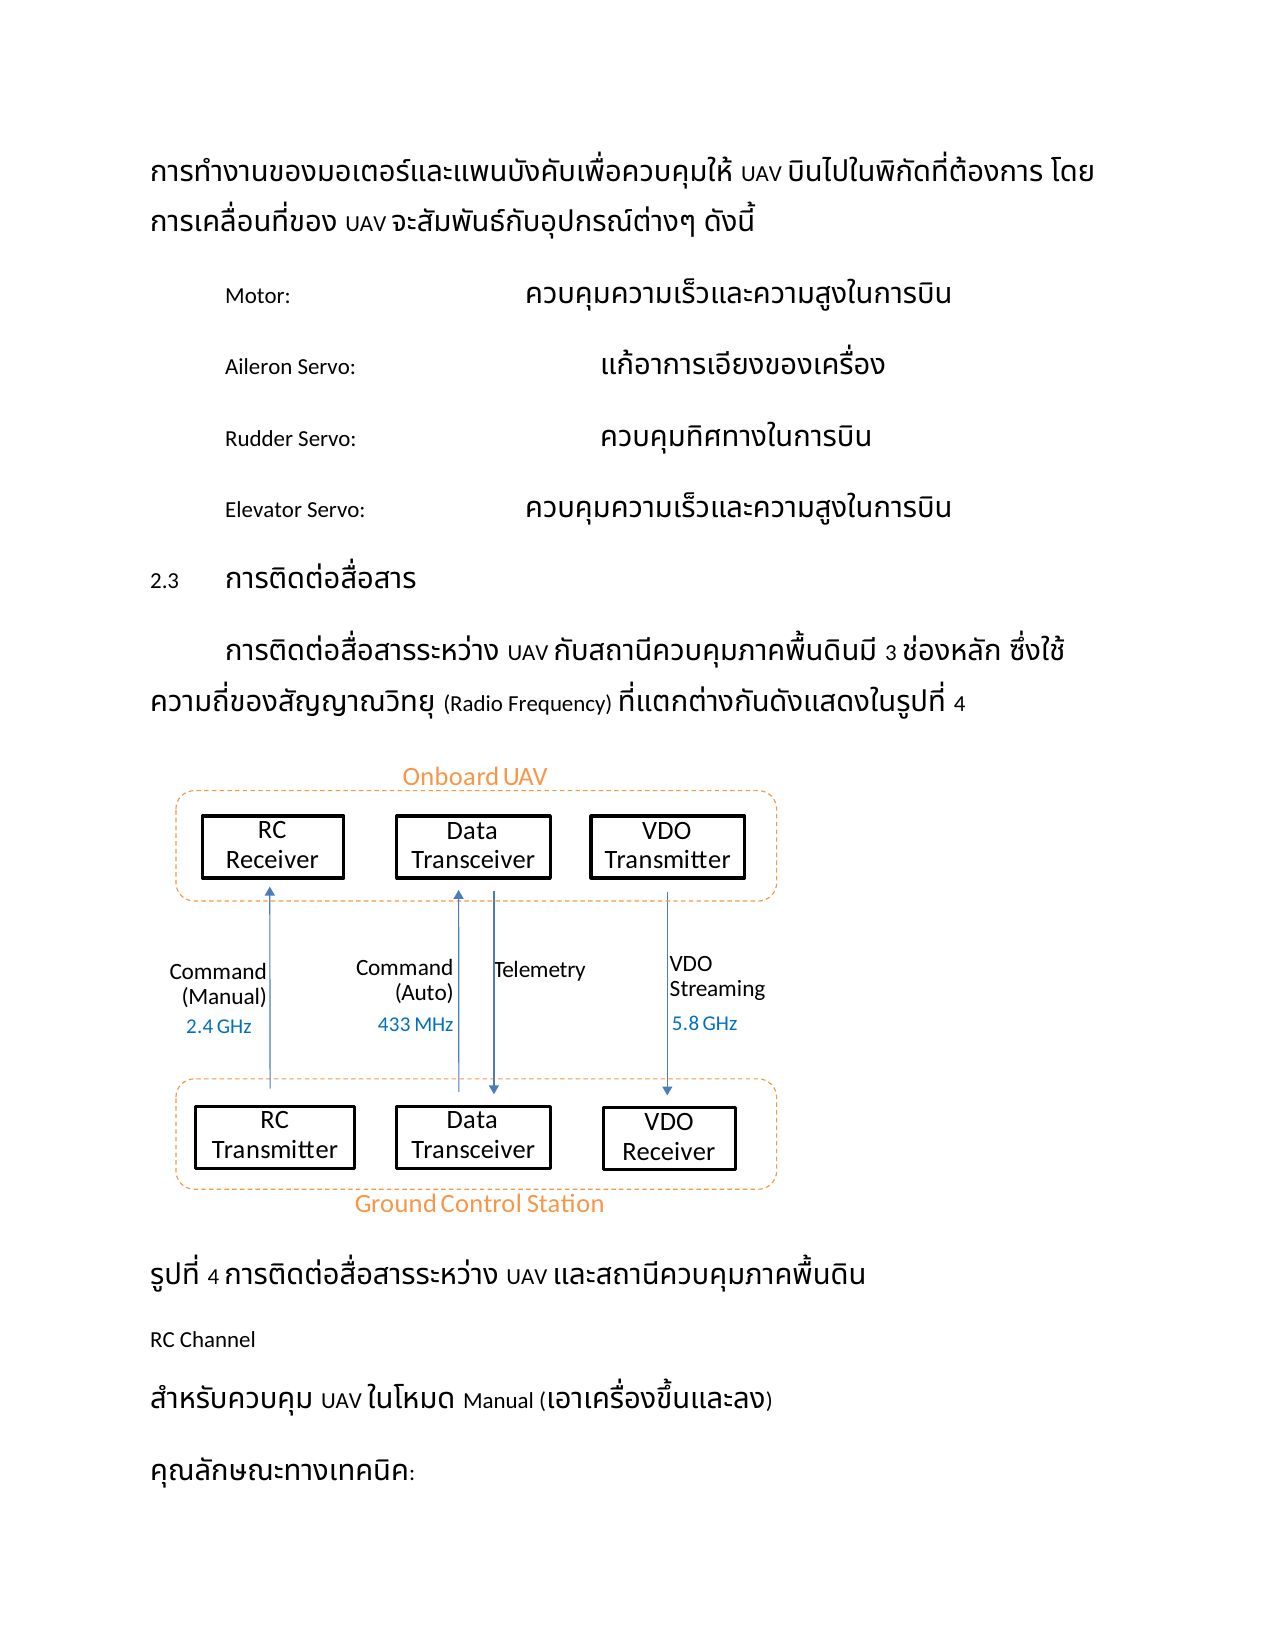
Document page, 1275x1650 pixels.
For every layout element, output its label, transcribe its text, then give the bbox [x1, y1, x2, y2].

text RC Channel [150, 1325, 1125, 1353]
text คุณลักษณะทางเทคนิค: [150, 1449, 1125, 1493]
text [150, 150, 1125, 245]
text Aileron Servo: แก้อาการเอียงของเครื่อง [150, 343, 1125, 388]
text 2.3 การติดต่อสื่อสาร [150, 558, 1125, 602]
text สำหรับควบคุม UAV ในโหมด Manual (เอาเครื่องขึ้นและลง) [150, 1378, 1125, 1422]
text การติดต่อสื่อสารระหว่าง UAV กับสถานีควบคุมภาคพื้นดินมี 3 ช่องหลัก ซึ่งใช้ความถี่ของสัญญาณวิทยุ (Radio Frequency) ที่แตกต่างกันดังแสดงในรูปที่ 4 [150, 629, 1125, 724]
text รูปที่ 4 การติดต่อสื่อสารระหว่าง UAV และสถานีควบคุมภาคพื้นดิน [150, 1253, 1125, 1297]
text Motor: ควบคุมความเร็วและความสูงในการบิน [150, 272, 1125, 316]
text Elevator Servo: ควบคุมความเร็วและความสูงในการบิน [150, 486, 1125, 531]
text Rudder Servo: ควบคุมทิศทางในการบิน [150, 415, 1125, 459]
